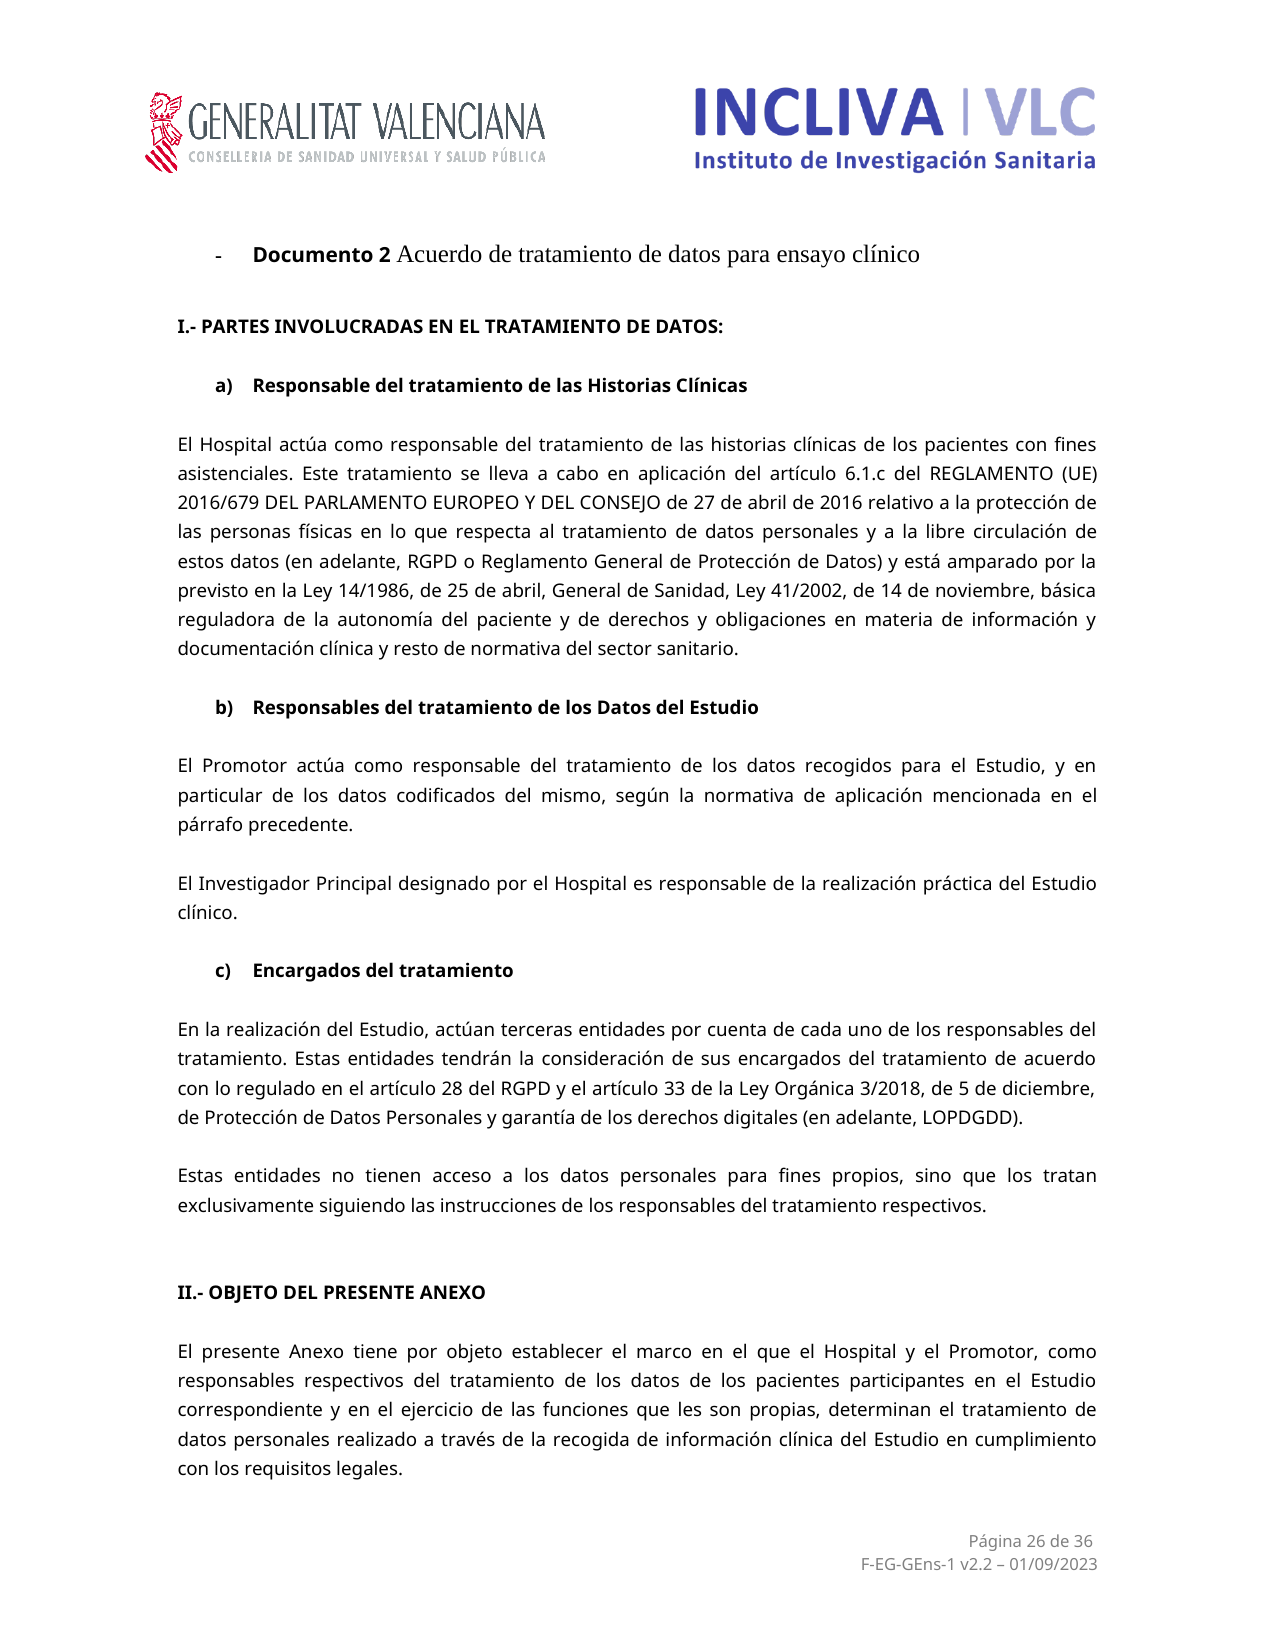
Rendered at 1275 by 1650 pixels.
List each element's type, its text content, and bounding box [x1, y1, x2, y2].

list Responsables del tratamiento de los Datos del Estudio [215, 694, 1098, 720]
text El Hospital actúa como responsable del tratamiento de las historias clínicas de los pacientes con fines asistenciales. Este tratamiento se lleva a cabo en aplicación del artículo 6.1.c del REGLAMENTO (UE) 2016/679 DEL PARLAMENTO EUROPEO Y DEL CONSEJO de 27 de abril de 2016 relativo a la protección de las personas físicas en lo que respecta al tratamiento de datos personales y a la libre circulación de estos datos (en adelante, RGPD o Reglamento General de Protección de Datos) y está amparado por la previsto en la Ley 14/1986, de 25 de abril, General de Sanidad, Ley 41/2002, de 14 de noviembre, básica reguladora de la autonomía del paciente y de derechos y obligaciones en materia de información y documentación clínica y resto de normativa del sector sanitario. [177, 431, 1098, 661]
text El Investigador Principal designado por el Hospital es responsable de la realización práctica del Estudio clínico. [177, 870, 1098, 925]
list Documento 2 [215, 239, 1097, 268]
text II.- OBJETO DEL PRESENTE ANEXO [177, 1280, 1098, 1305]
text I.- PARTES INVOLUCRADAS EN EL TRATAMIENTO DE DATOS: [177, 314, 1098, 339]
picture [122, 57, 569, 207]
text El presente Anexo tiene por objeto establecer el marco en el que el Hospital y el Promotor, como responsables respectivos del tratamiento de los datos de los pacientes participantes en el Estudio correspondiente y en el ejercicio de las funciones que les son propias, determinan el tratamiento de datos personales realizado a través de la recogida de información clínica del Estudio en cumplimiento con los requisitos legales. [177, 1338, 1098, 1481]
text Estas entidades no tienen acceso a los datos personales para fines propios, sino que los tratan exclusivamente siguiendo las instrucciones de los responsables del tratamiento respectivos. [177, 1163, 1098, 1217]
text En la realización del Estudio, actúan terceras entidades por cuenta de cada uno de los responsables del tratamiento. Estas entidades tendrán la consideración de sus encargados del tratamiento de acuerdo con lo regulado en el artículo 28 del RGPD y el artículo 33 de la Ley Orgánica 3/2018, de 5 de diciembre, de Protección de Datos Personales y garantía de los derechos digitales (en adelante, LOPDGDD). [177, 1016, 1098, 1129]
list Encargados del tratamiento [215, 958, 1098, 983]
list Responsable del tratamiento de las Historias Clínicas [215, 372, 1098, 398]
text El Promotor actúa como responsable del tratamiento de los datos recogidos para el Estudio, y en particular de los datos codificados del mismo, según la normativa de aplicación mencionada en el párrafo precedente. [177, 753, 1098, 837]
picture [685, 75, 1098, 185]
